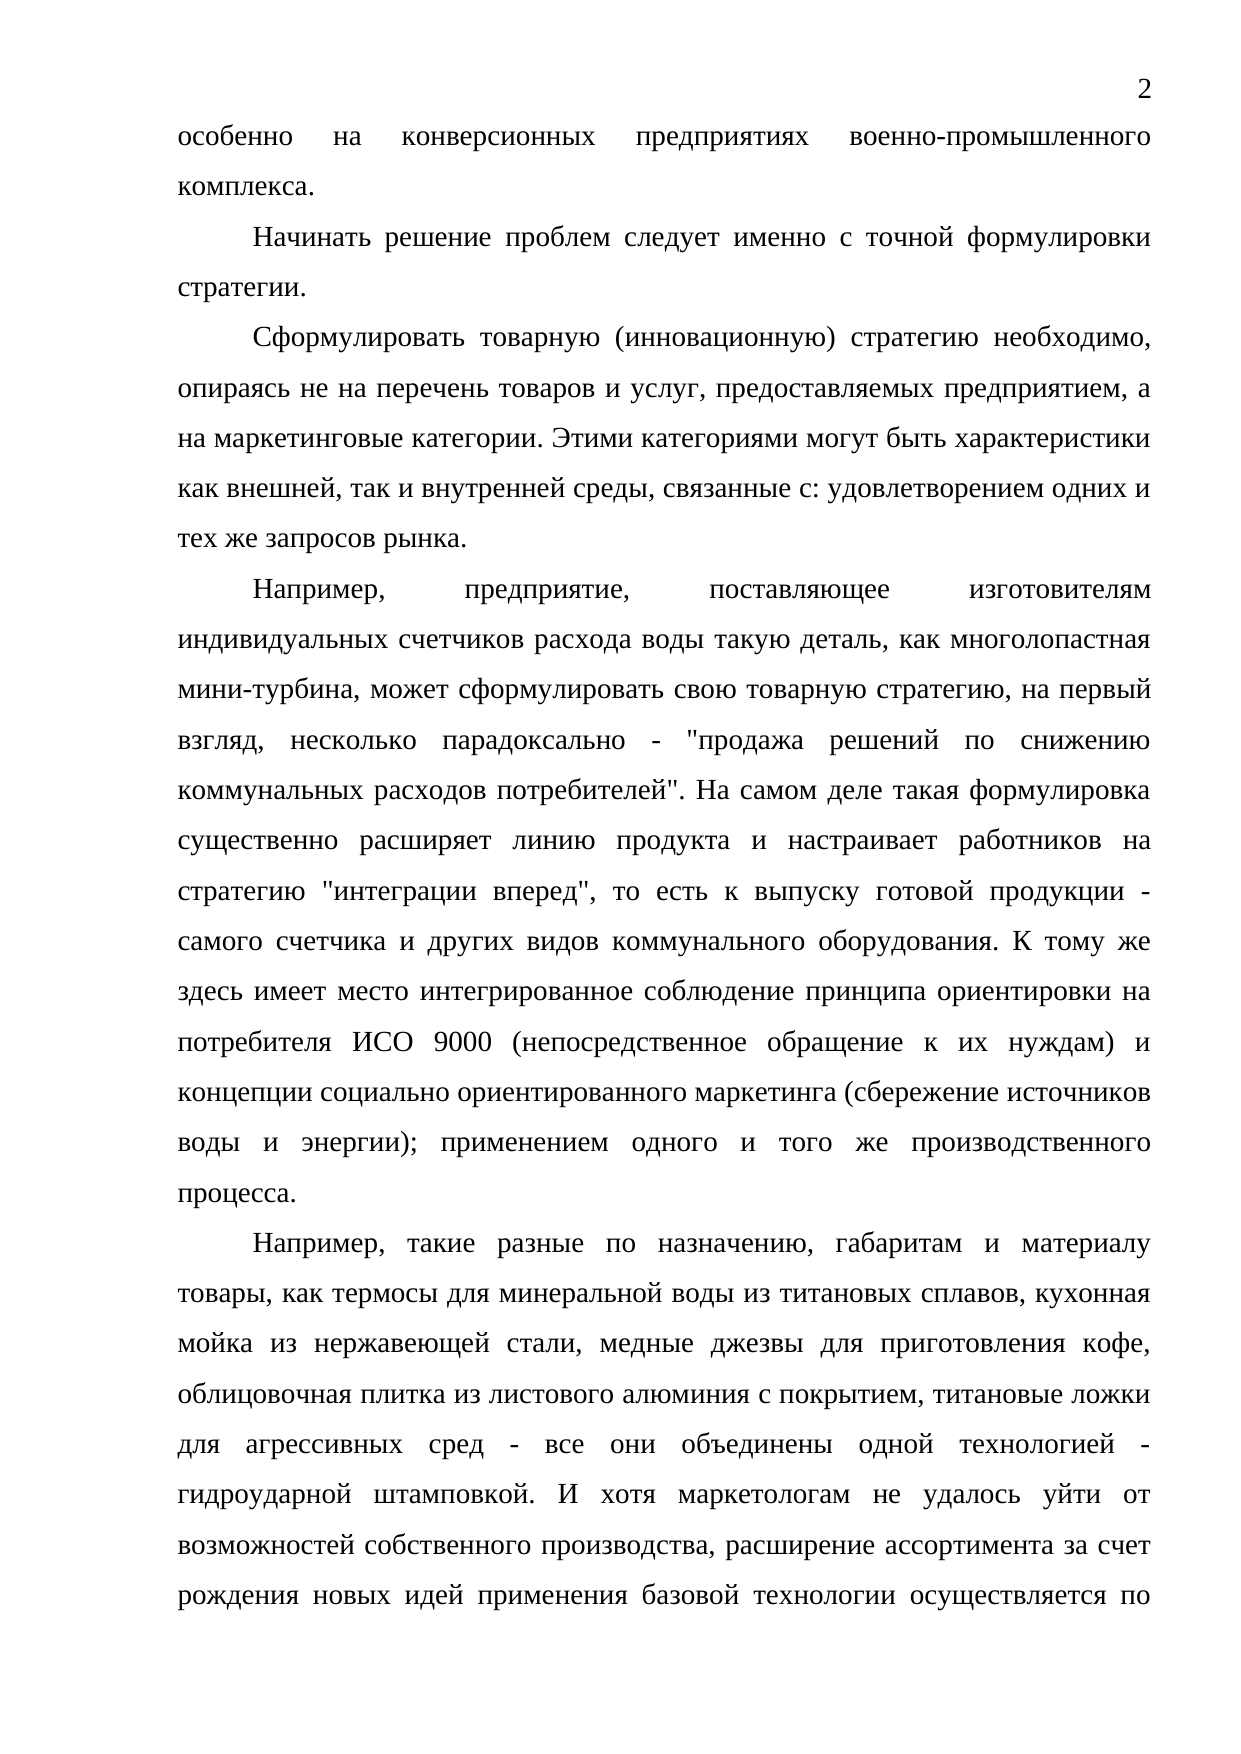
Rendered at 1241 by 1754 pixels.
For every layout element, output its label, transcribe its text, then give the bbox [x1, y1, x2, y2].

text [177, 1225, 1152, 1611]
text Например, предприятие, поставляющее изготовителям индивидуальных счетчиков расхода воды такую деталь, как многолопастная мини-турбина, может сформулировать свою товарную стратегию, на первый взгляд, несколько парадоксально - "продажа решений по снижению коммунальных расходов потребителей". На самом деле такая формулировка существенно расширяет линию продукта и настраивает работников на стратегию "интеграции вперед", то есть к выпуску готовой продукции - самого счетчика и других видов коммунального оборудования. К тому же здесь имеет место интегрированное соблюдение принципа ориентировки на потребителя ИСО 9000 (непосредственное обращение к их нуждам) и концепции социально ориентированного маркетинга (сбережение источников воды и энергии); применением одного и того же производственного процесса. [177, 571, 1152, 1208]
text Начинать решение проблем следует именно с точной формулировки стратегии. [177, 219, 1152, 303]
text Сформулировать товарную (инновационную) стратегию необходимо, опираясь не на перечень товаров и услуг, предоставляемых предприятием, а на маркетинговые категории. Этими категориями могут быть характеристики как внешней, так и внутренней среды, связанные с: удовлетворением одних и тех же запросов рынка. [177, 319, 1152, 554]
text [177, 118, 1152, 202]
